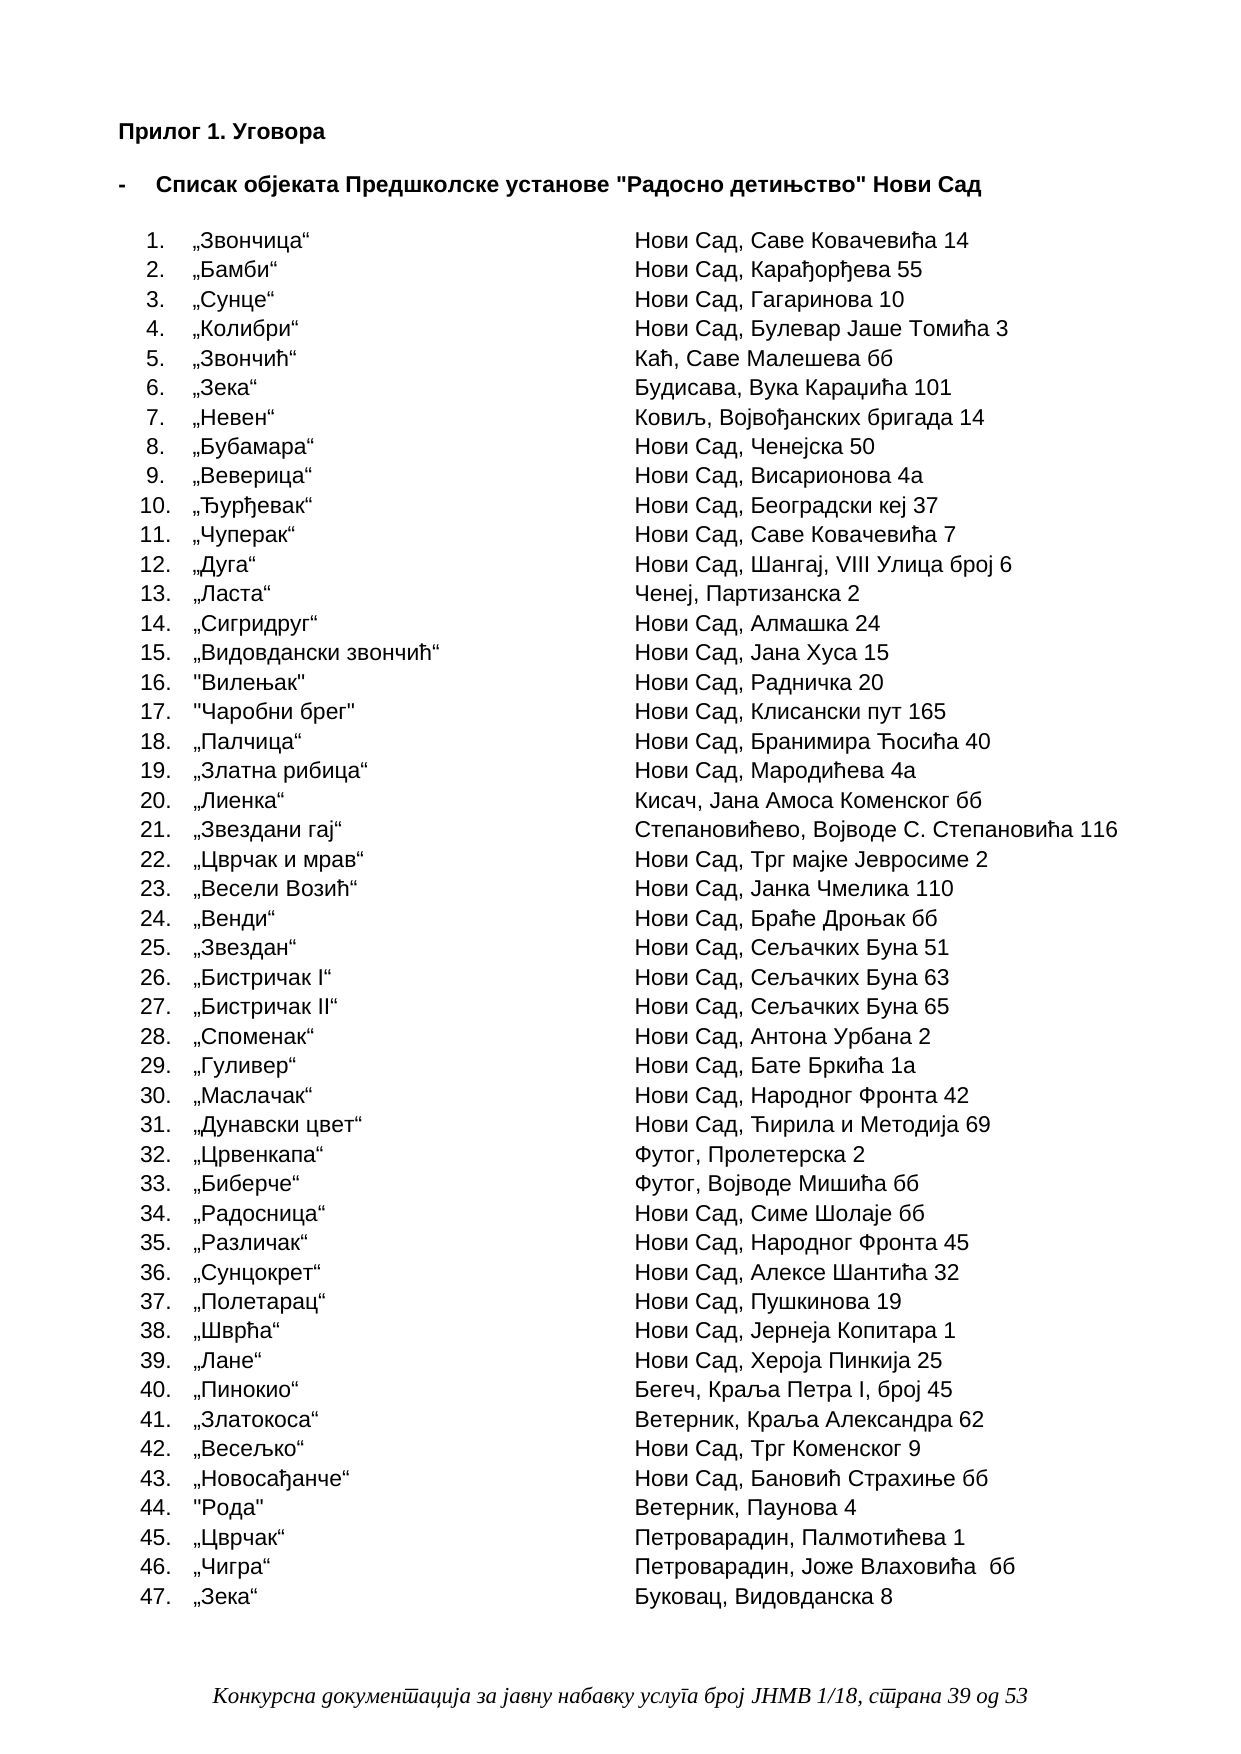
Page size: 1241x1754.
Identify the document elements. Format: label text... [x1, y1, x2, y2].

list „Споменак“ Нови Сад, Антона Урбана 2 [156, 1023, 1122, 1049]
list „Венди“ Нови Сад, Браће Дроњак бб [156, 905, 1122, 931]
list „Чигра“ Петроварадин, Јоже Влаховића бб [156, 1553, 1122, 1579]
list „Веверица“ Нови Сад, Висарионова 4а [155, 462, 1122, 489]
list „Сигридруг“ Нови Сад, Алмашка 24 [156, 610, 1122, 636]
list „Дунавски цвет“ Нови Сад, Ћирила и Методија 69 [156, 1111, 1122, 1137]
list „Различак“ Нови Сад, Народног Фронта 45 [156, 1229, 1122, 1255]
text Прилог 1. Уговора [118, 118, 1122, 144]
list „Пинокио“ Бегеч, Краља Петра I, број 45 [156, 1376, 1122, 1403]
list "Чаробни брег" Нови Сад, Клисански пут 165 [156, 698, 1122, 725]
list „Новосађанче“ Нови Сад, Бановић Страхиње бб [156, 1465, 1122, 1491]
list „Сунцокрет“ Нови Сад, Алексе Шантића 32 [156, 1258, 1122, 1285]
list „Бистричак II“ Нови Сад, Сељачких Буна 65 [156, 993, 1122, 1019]
list „Маслачак“ Нови Сад, Народног Фронта 42 [156, 1082, 1122, 1108]
list „Црвенкапа“ Футог, Пролетерска 2 [156, 1141, 1122, 1167]
list „Златокоса“ Ветерник, Краља Александра 62 [156, 1406, 1122, 1432]
list „Звездан“ Нови Сад, Сељачких Буна 51 [156, 934, 1122, 961]
list „Бистричак I“ Нови Сад, Сељачких Буна 63 [156, 964, 1122, 990]
list „Бамби“ Нови Сад, Карађорђева 55 [155, 256, 1122, 282]
list „Невен“ Ковиљ, Војвођанских бригада 14 [155, 403, 1122, 430]
list „Весели Возић“ Нови Сад, Јанка Чмелика 110 [156, 875, 1122, 902]
list „Зека“ Будисава, Вука Караџића 101 [155, 374, 1122, 400]
list „Бубамара“ Нови Сад, Ченејска 50 [155, 433, 1122, 459]
list „Дуга“ Нови Сад, Шангај, VIII Улица број 6 [155, 551, 1122, 577]
list „Весељко“ Нови Сад, Трг Коменског 9 [156, 1435, 1122, 1462]
list „Палчица“ Нови Сад, Бранимира Ћосића 40 [156, 728, 1122, 754]
list „Звончић“ Каћ, Саве Малешева бб [155, 344, 1122, 371]
list „Чуперак“ Нови Сад, Саве Ковачевића 7 [155, 521, 1122, 548]
list „Златна рибица“ Нови Сад, Мародићева 4а [156, 757, 1122, 784]
list „Лане“ Нови Сад, Хероја Пинкија 25 [156, 1347, 1122, 1373]
list „Радосница“ Нови Сад, Симе Шолаје бб [156, 1199, 1122, 1226]
list „Ђурђевак“ Нови Сад, Београдски кеј 37 [155, 492, 1122, 518]
list „Цврчак и мрав“ Нови Сад, Трг мајке Јевросиме 2 [156, 846, 1122, 872]
list „Зека“ Буковац, Видовданска 8 [156, 1583, 1122, 1609]
list „Ласта“ Ченеј, Партизанска 2 [156, 580, 1122, 607]
list "Рода" Ветерник, Паунова 4 [156, 1494, 1122, 1521]
list „Биберче“ Футог, Војводе Мишића бб [156, 1170, 1122, 1196]
list „Гуливер“ Нови Сад, Бате Бркића 1а [156, 1052, 1122, 1078]
list „Шврћа“ Нови Сад, Јернеја Копитара 1 [156, 1317, 1122, 1344]
list „Звездани гај“ Степановићево, Војводе С. Степановића 116 [156, 816, 1122, 843]
list „Полетарац“ Нови Сад, Пушкинова 19 [156, 1288, 1122, 1314]
list "Вилењак" Нови Сад, Радничка 20 [156, 669, 1122, 695]
list „Звончица“ Нови Сад, Саве Ковачевића 14 [155, 227, 1122, 253]
list „Колибри“ Нови Сад, Булевар Јаше Томића 3 [155, 315, 1122, 341]
list „Лиенка“ Кисач, Јана Амоса Коменског бб [156, 787, 1122, 813]
list „Цврчак“ Петроварадин, Палмотићева 1 [156, 1524, 1122, 1550]
list Списак објеката Предшколске установе "Радосно детињство" Нови Сад [118, 171, 1122, 197]
list „Сунце“ Нови Сад, Гагаринова 10 [155, 286, 1122, 312]
list „Видовдански звончић“ Нови Сад, Јана Хуса 15 [156, 639, 1122, 666]
